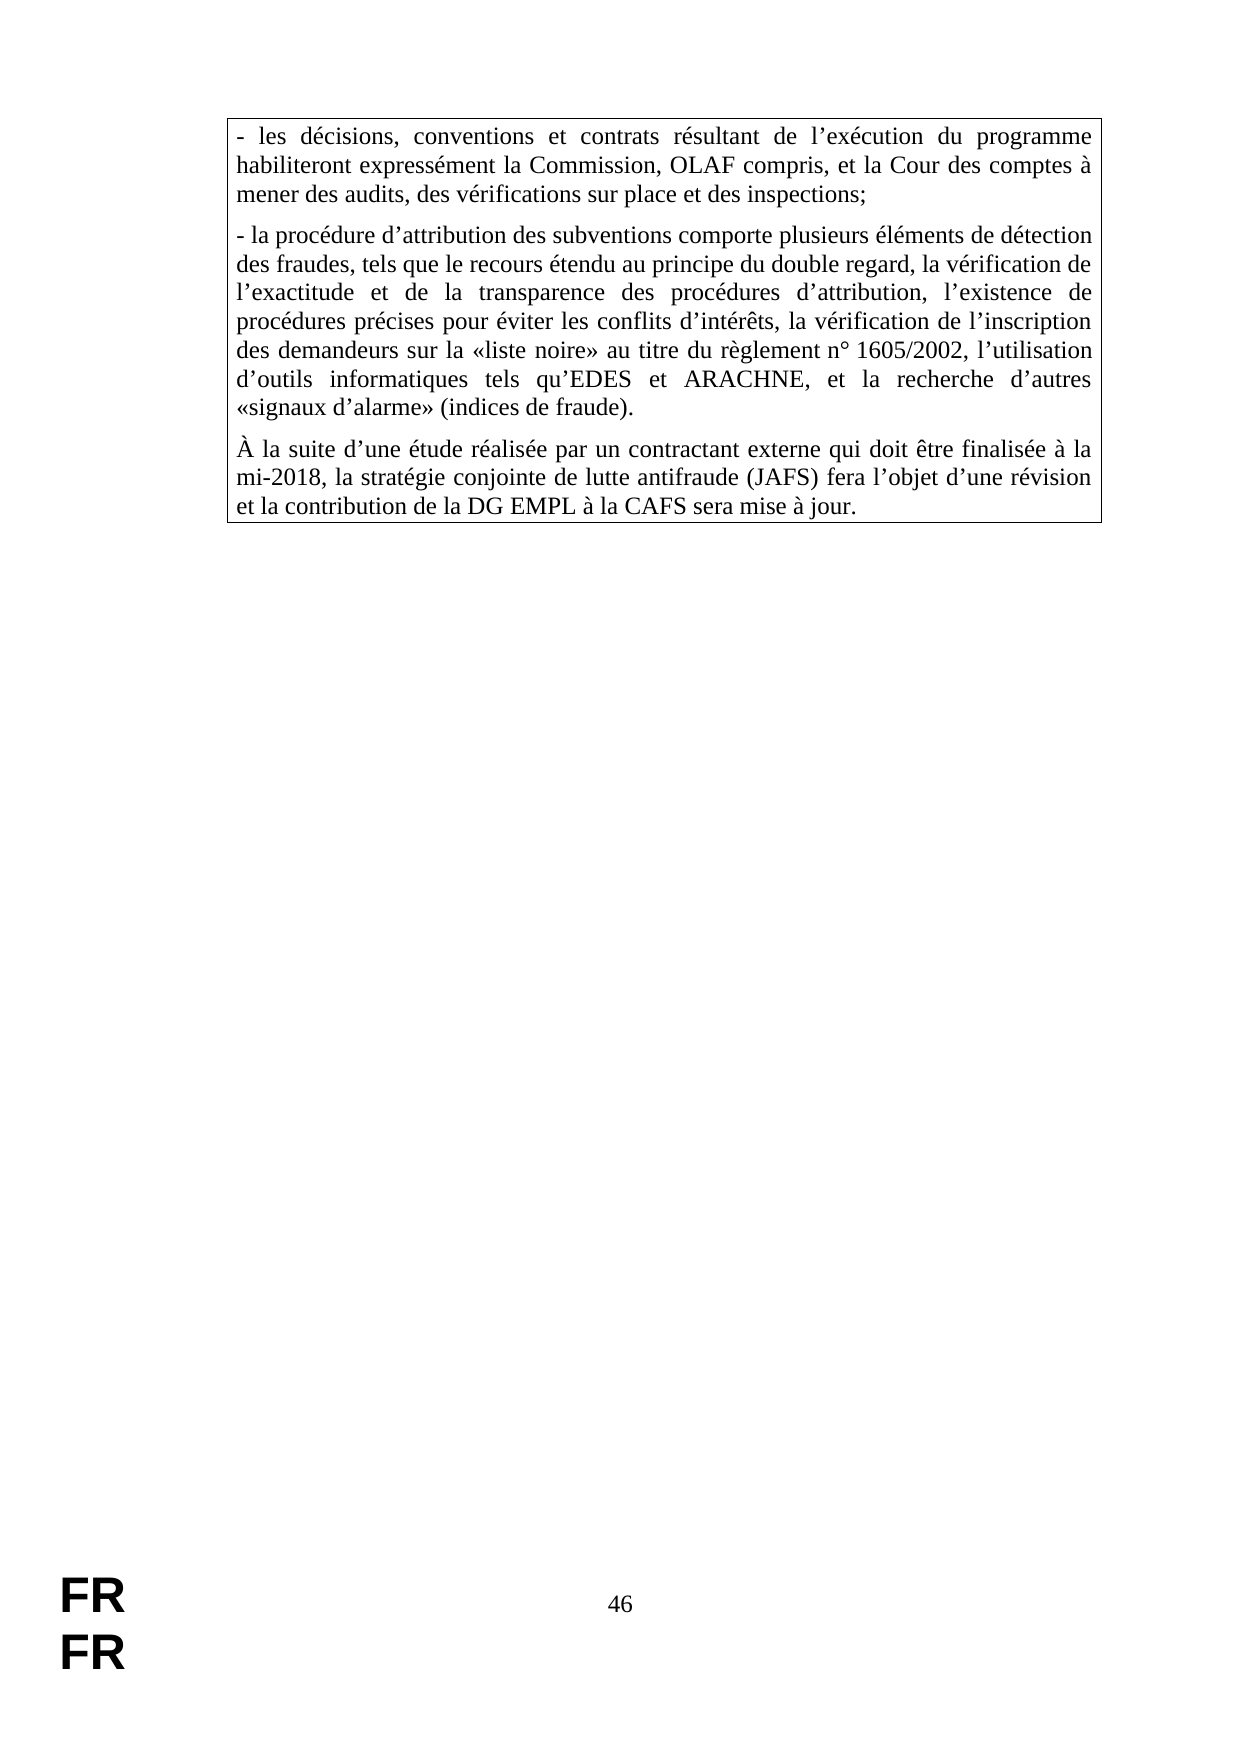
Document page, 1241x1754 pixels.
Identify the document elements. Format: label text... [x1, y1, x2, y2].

text À la suite d’une étude réalisée par un contractant externe qui doit être finalisée à la mi-2018, la stratégie conjointe de lutte antifraude (JAFS) fera l’objet d’une révision et la contribution de la DG EMPL à la CAFS sera mise à jour. [228, 431, 1101, 522]
text - les décisions, conventions et contrats résultant de l’exécution du programme habiliteront expressément la Commission, OLAF compris, et la Cour des comptes à mener des audits, des vérifications sur place et des inspections; [228, 119, 1101, 207]
text - la procédure d’attribution des subventions comporte plusieurs éléments de détection des fraudes, tels que le recours étendu au principe du double regard, la vérification de l’exactitude et de la transparence des procédures d’attribution, l’existence de procédures précises pour éviter les conflits d’intérêts, la vérification de l’inscription des demandeurs sur la «liste noire» au titre du règlement n° 1605/2002, l’utilisation d’outils informatiques tels qu’EDES et ARACHNE, et la recherche d’autres «signaux d’alarme» (indices de fraude). [228, 217, 1101, 421]
